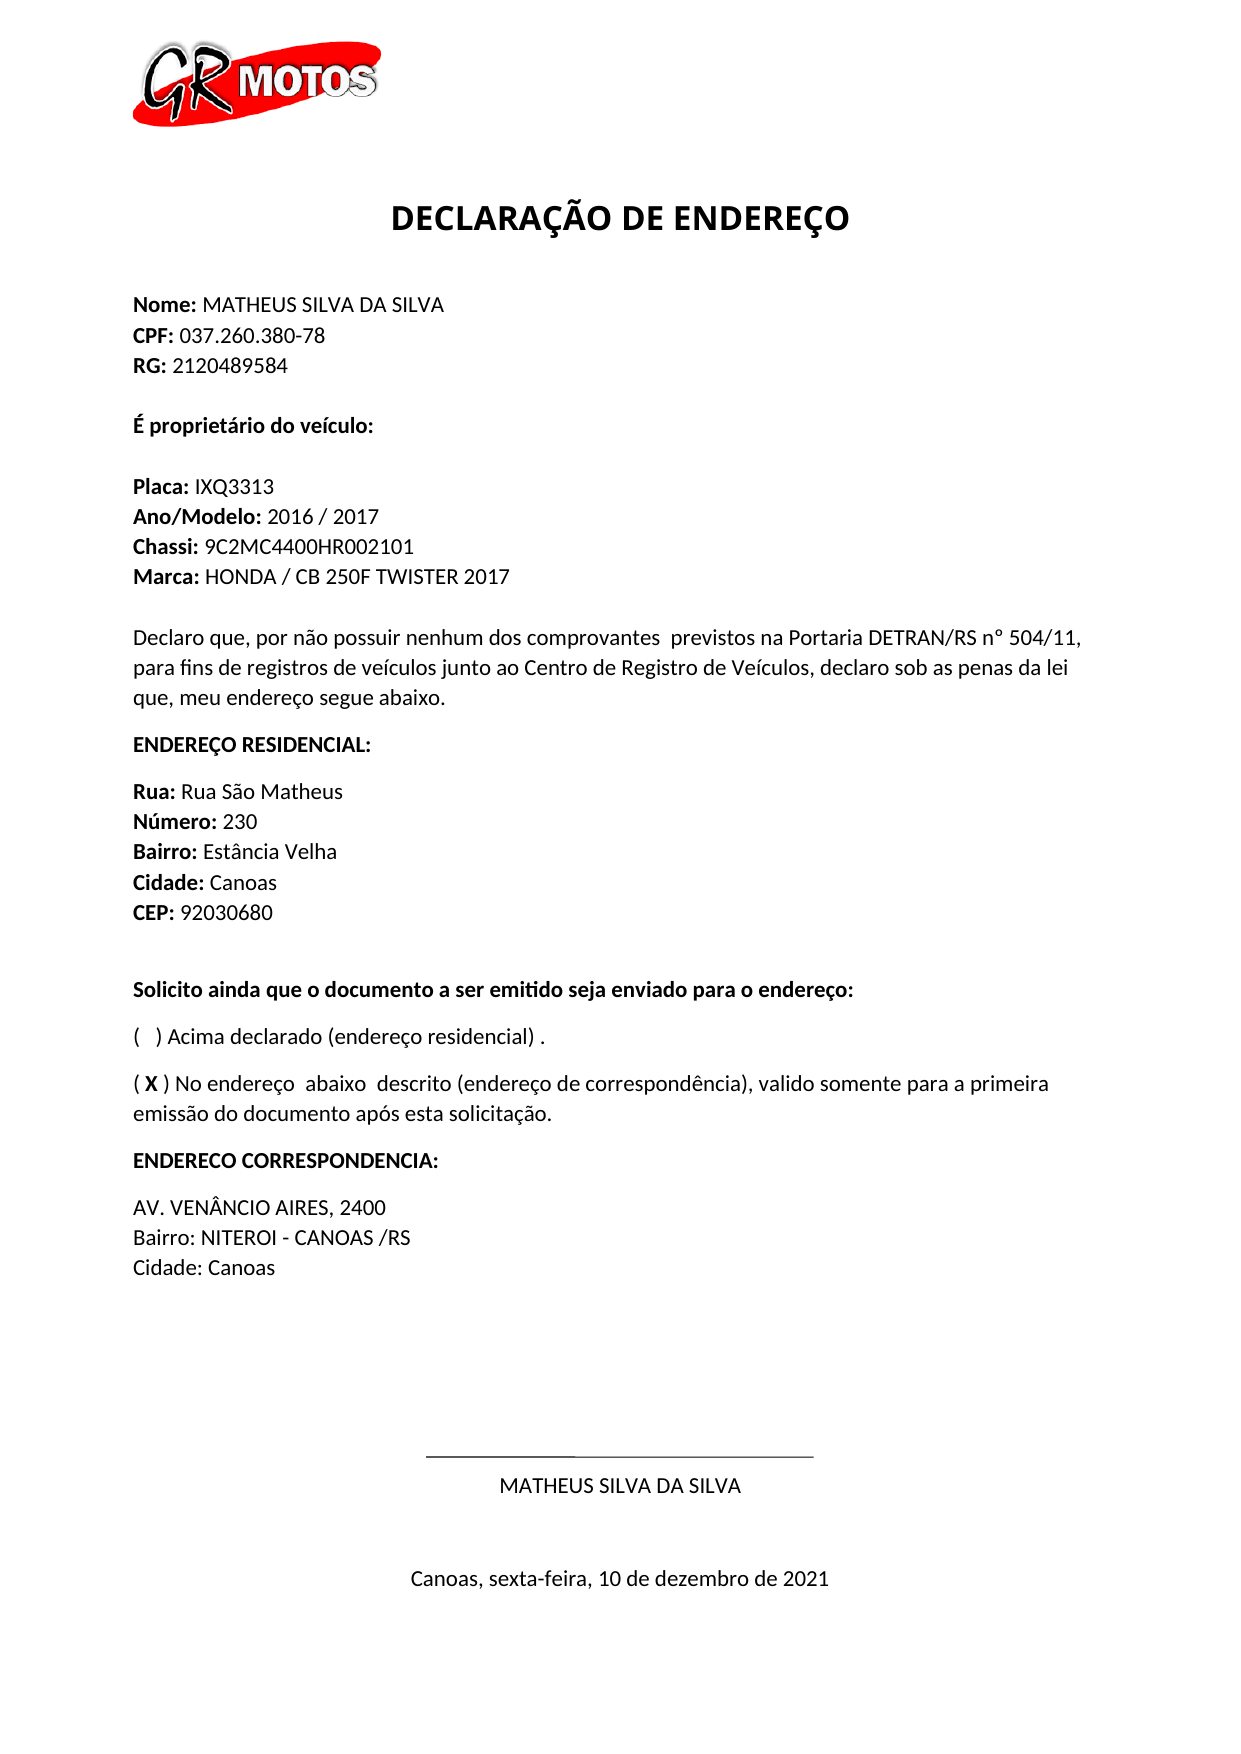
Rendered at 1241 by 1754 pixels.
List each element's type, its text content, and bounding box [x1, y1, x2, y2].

subtitle DECLARAÇÃO DE ENDEREÇO [133, 195, 1107, 240]
text AV. VENÂNCIO AIRES, 2400 [133, 1193, 1107, 1221]
text ENDERECO CORRESPONDENCIA: [133, 1146, 1107, 1174]
text Placa: IXQ3313 [133, 472, 1107, 500]
text ( X ) No endereço abaixo descrito (endereço de correspondência), valido somente para a primeira emissão do documento após esta solicitação. [133, 1069, 1107, 1127]
text Cidade: Canoas [133, 1253, 1107, 1281]
text Bairro: Estância Velha [133, 837, 1107, 866]
text CPF: 037.260.380-78 [133, 321, 1107, 349]
text RG: 2120489584 [133, 351, 1107, 379]
text Declaro que, por não possuir nenhum dos comprovantes previstos na Portaria DETRAN/RS nº 504/11, para fins de registros de veículos junto ao Centro de Registro de Veículos, declaro sob as penas da lei que, meu endereço segue abaixo. [133, 623, 1107, 711]
text ENDEREÇO RESIDENCIAL: [133, 730, 1107, 758]
text Bairro: NITEROI - CANOAS /RS [133, 1223, 1107, 1251]
text Ano/Modelo: 2016 / 2017 [133, 502, 1107, 530]
text É proprietário do veículo: [133, 411, 1107, 439]
text Marca: HONDA / CB 250F TWISTER 2017 [133, 562, 1107, 591]
text Canoas, sexta-feira, 10 de dezembro de 2021 [133, 1564, 1107, 1593]
picture [132, 23, 417, 142]
text MATHEUS SILVA DA SILVA [133, 1471, 1107, 1499]
text Chassi: 9C2MC4400HR002101 [133, 532, 1107, 560]
text Cidade: Canoas [133, 868, 1107, 896]
text Rua: Rua São Matheus [133, 777, 1107, 805]
text Número: 230 [133, 807, 1107, 835]
text Solicito ainda que o documento a ser emitido seja enviado para o endereço: [133, 975, 1107, 1003]
text ( ) Acima declarado (endereço residencial) . [133, 1022, 1107, 1050]
text CEP: 92030680 [133, 898, 1107, 926]
text Nome: MATHEUS SILVA DA SILVA [133, 291, 1107, 319]
